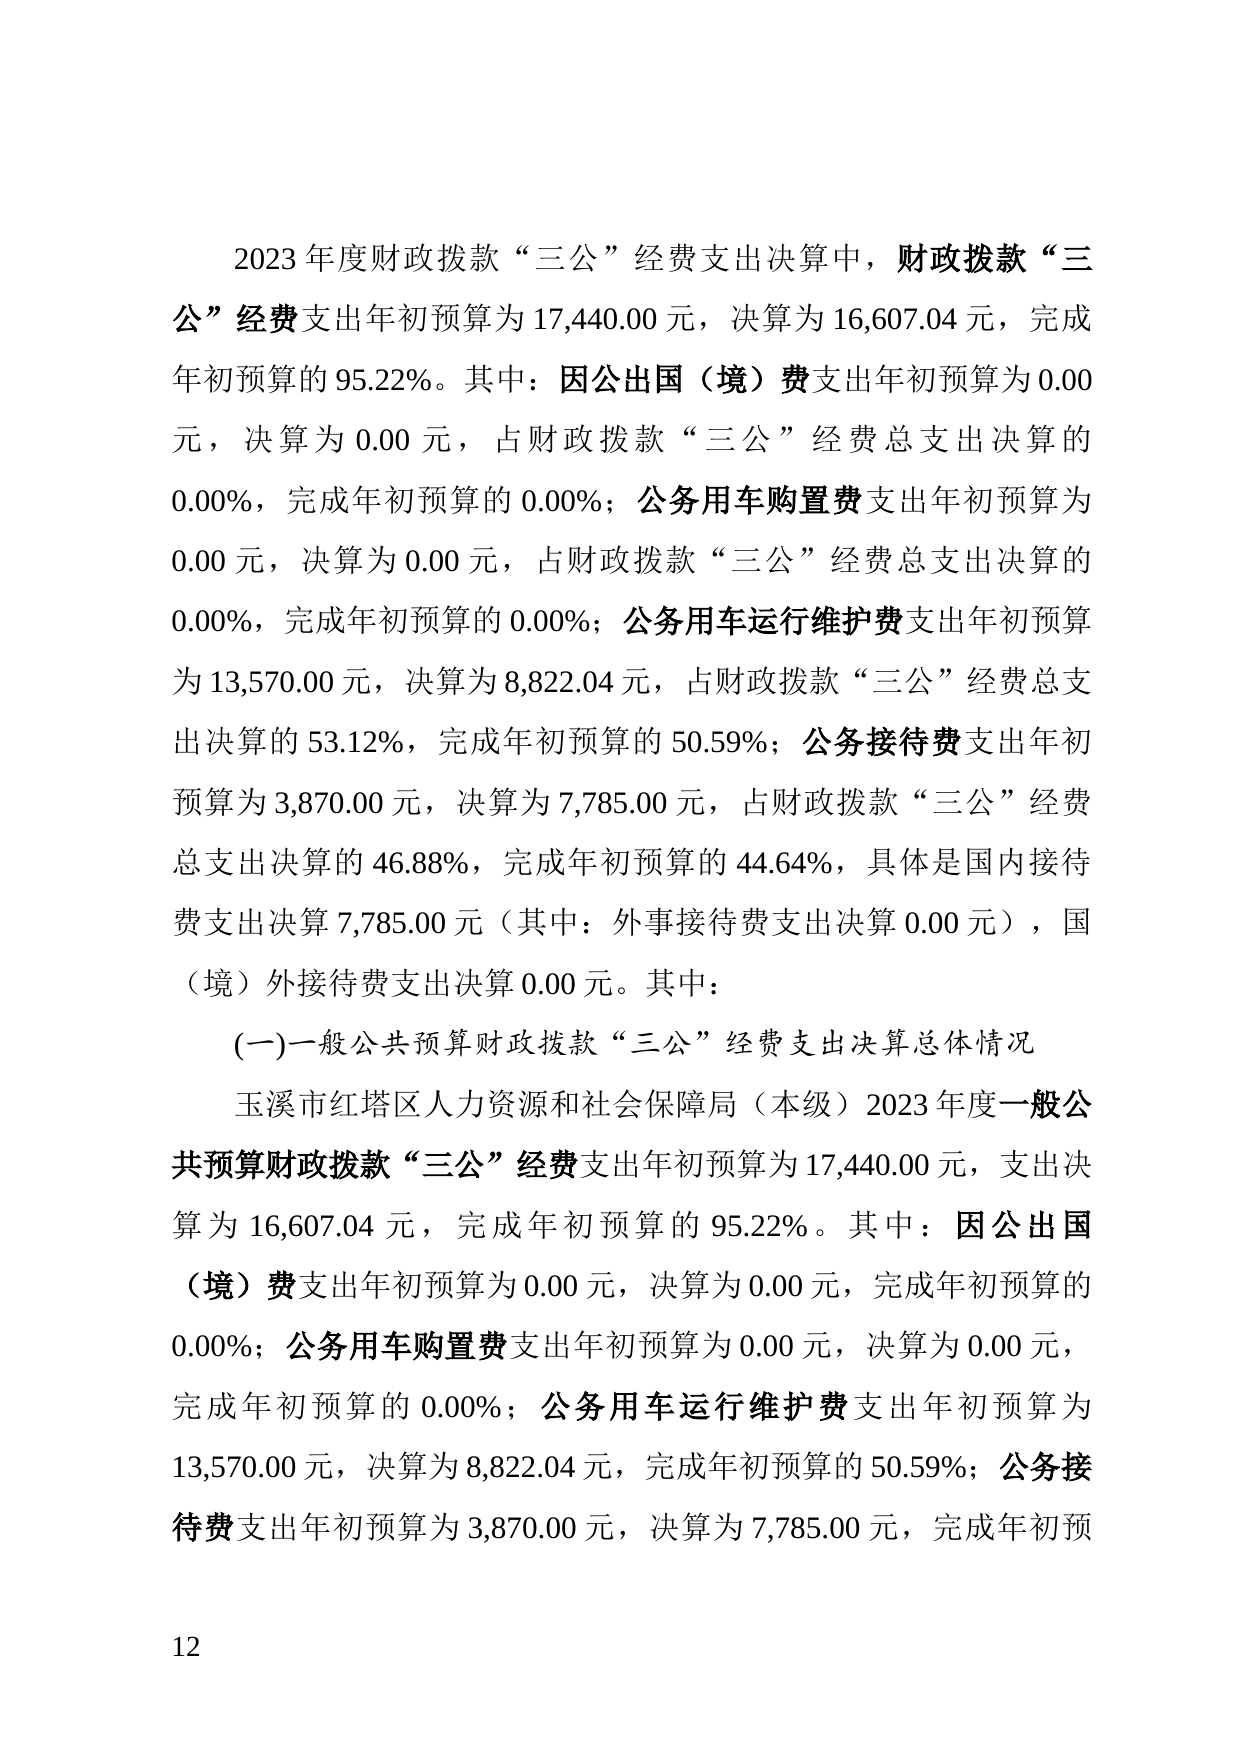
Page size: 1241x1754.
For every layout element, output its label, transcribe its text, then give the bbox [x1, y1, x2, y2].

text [171, 1067, 1092, 1550]
text (一)一般公共预算财政拨款“三公”经费支出决算总体情况 [171, 1006, 1092, 1067]
text 2023年度财政拨款“三公”经费支出决算中，财政拨款“三公”经费支出年初预算为17,440.00元，决算为16,607.04元，完成年初预算的95.22%。其中：因公出国（境）费支出年初预算为0.00元，决算为0.00元，占财政拨款“三公”经费总支出决算的0.00%，完成年初预算的0.00%；公务用车购置费支出年初预算为0.00元，决算为0.00元，占财政拨款“三公”经费总支出决算的0.00%，完成年初预算的0.00%；公务用车运行维护费支出年初预算为13,570.00元，决算为8,822.04元，占财政拨款“三公”经费总支出决算的53.12%，完成年初预算的50.59%；公务接待费支出年初预算为3,870.00元，决算为7,785.00元，占财政拨款“三公”经费总支出决算的46.88%，完成年初预算的44.64%，具体是国内接待费支出决算7,785.00元（其中：外事接待费支出决算0.00元），国（境）外接待费支出决算0.00元。其中： [171, 221, 1092, 1006]
